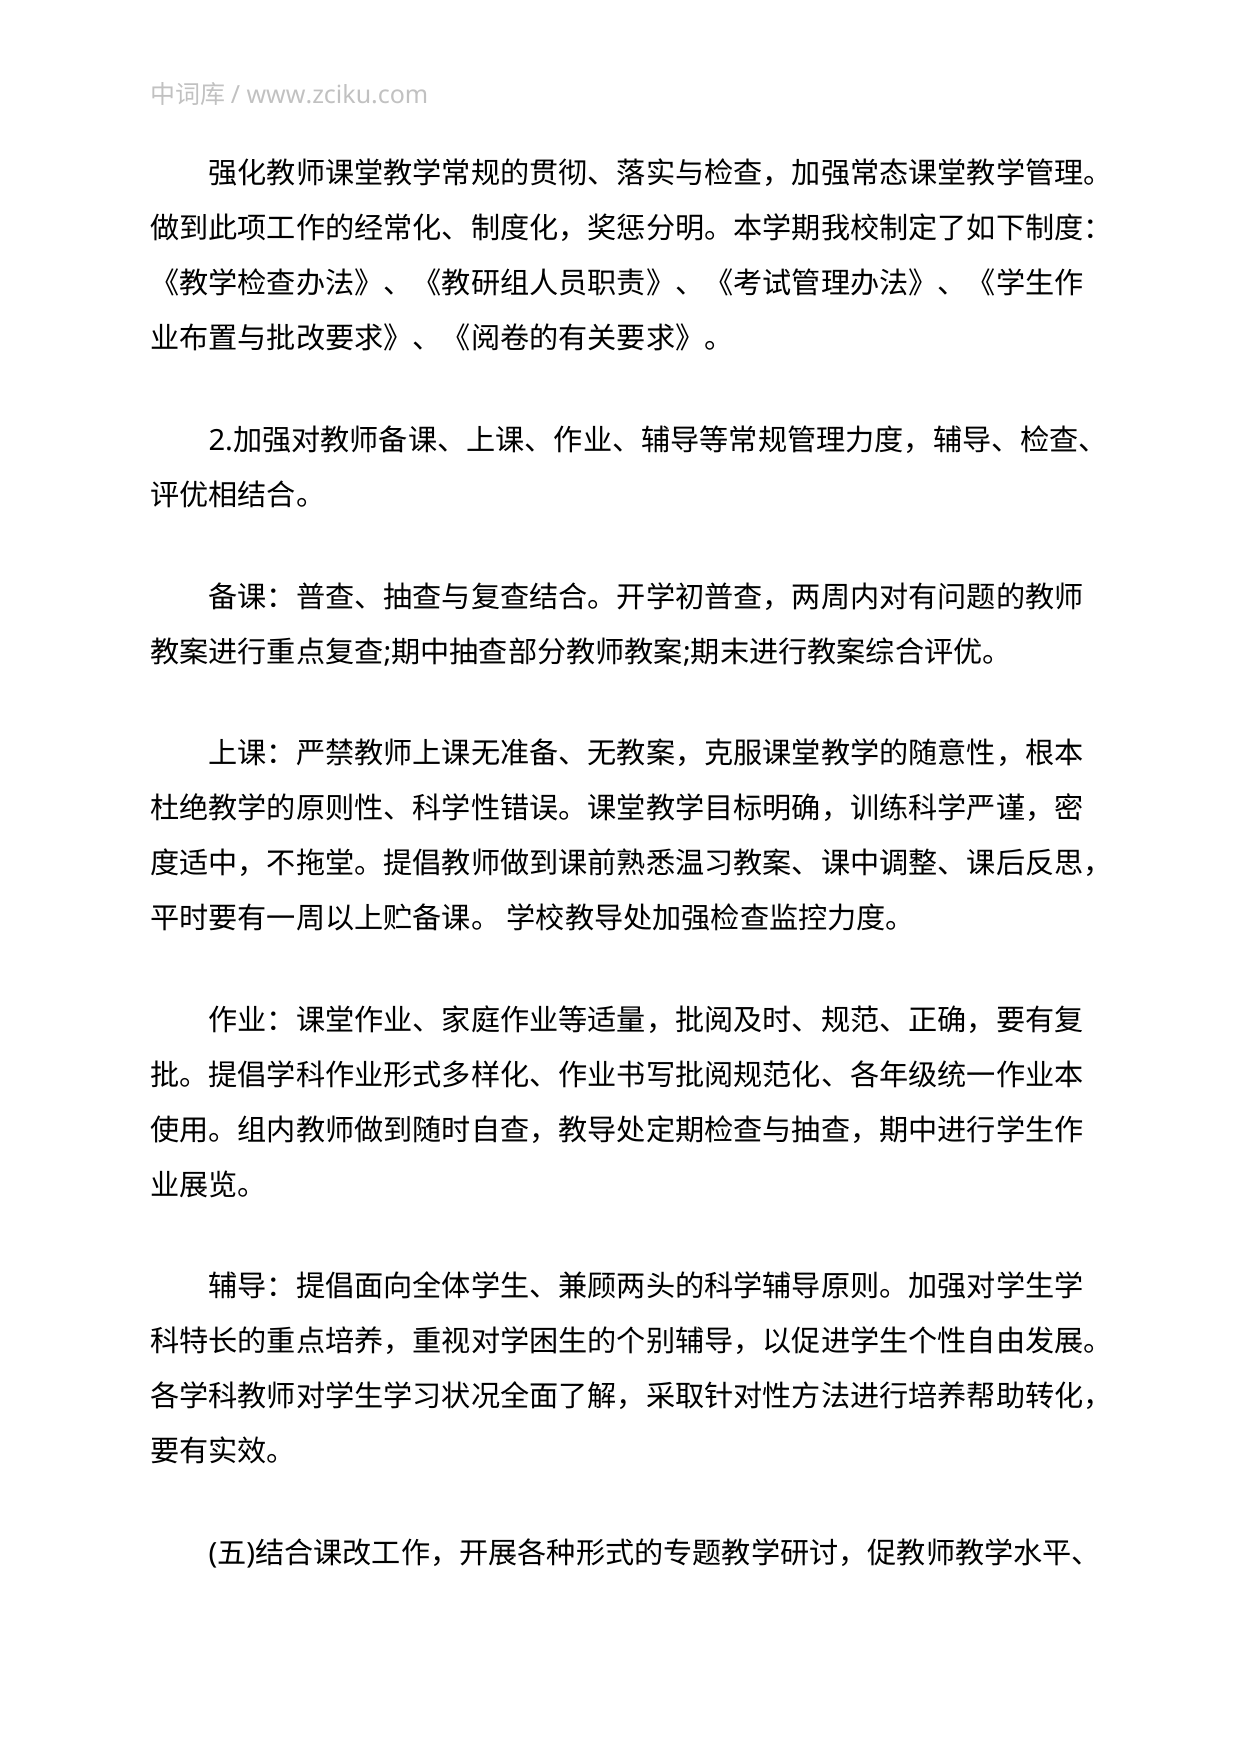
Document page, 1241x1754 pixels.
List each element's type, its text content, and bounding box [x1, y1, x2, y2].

text 作业：课堂作业、家庭作业等适量，批阅及时、规范、正确，要有复批。提倡学科作业形式多样化、作业书写批阅规范化、各年级统一作业本使用。组内教师做到随时自查，教导处定期检查与抽查，期中进行学生作业展览。 [150, 997, 1090, 1203]
text 强化教师课堂教学常规的贯彻、落实与检查，加强常态课堂教学管理。做到此项工作的经常化、制度化，奖惩分明。本学期我校制定了如下制度：《教学检查办法》、《教研组人员职责》、《考试管理办法》、《学生作业布置与批改要求》、《阅卷的有关要求》。 [150, 150, 1090, 357]
text 辅导：提倡面向全体学生、兼顾两头的科学辅导原则。加强对学生学科特长的重点培养，重视对学困生的个别辅导，以促进学生个性自由发展。各学科教师对学生学习状况全面了解，采取针对性方法进行培养帮助转化，要有实效。 [150, 1263, 1090, 1470]
text 2.加强对教师备课、上课、作业、辅导等常规管理力度，辅导、检查、评优相结合。 [150, 416, 1090, 514]
text 备课：普查、抽查与复查结合。开学初普查，两周内对有问题的教师教案进行重点复查;期中抽查部分教师教案;期末进行教案综合评优。 [150, 573, 1090, 671]
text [150, 1529, 1090, 1572]
text 上课：严禁教师上课无准备、无教案，克服课堂教学的随意性，根本杜绝教学的原则性、科学性错误。课堂教学目标明确，训练科学严谨，密度适中，不拖堂。提倡教师做到课前熟悉温习教案、课中调整、课后反思，平时要有一周以上贮备课。 学校教导处加强检查监控力度。 [150, 730, 1090, 937]
